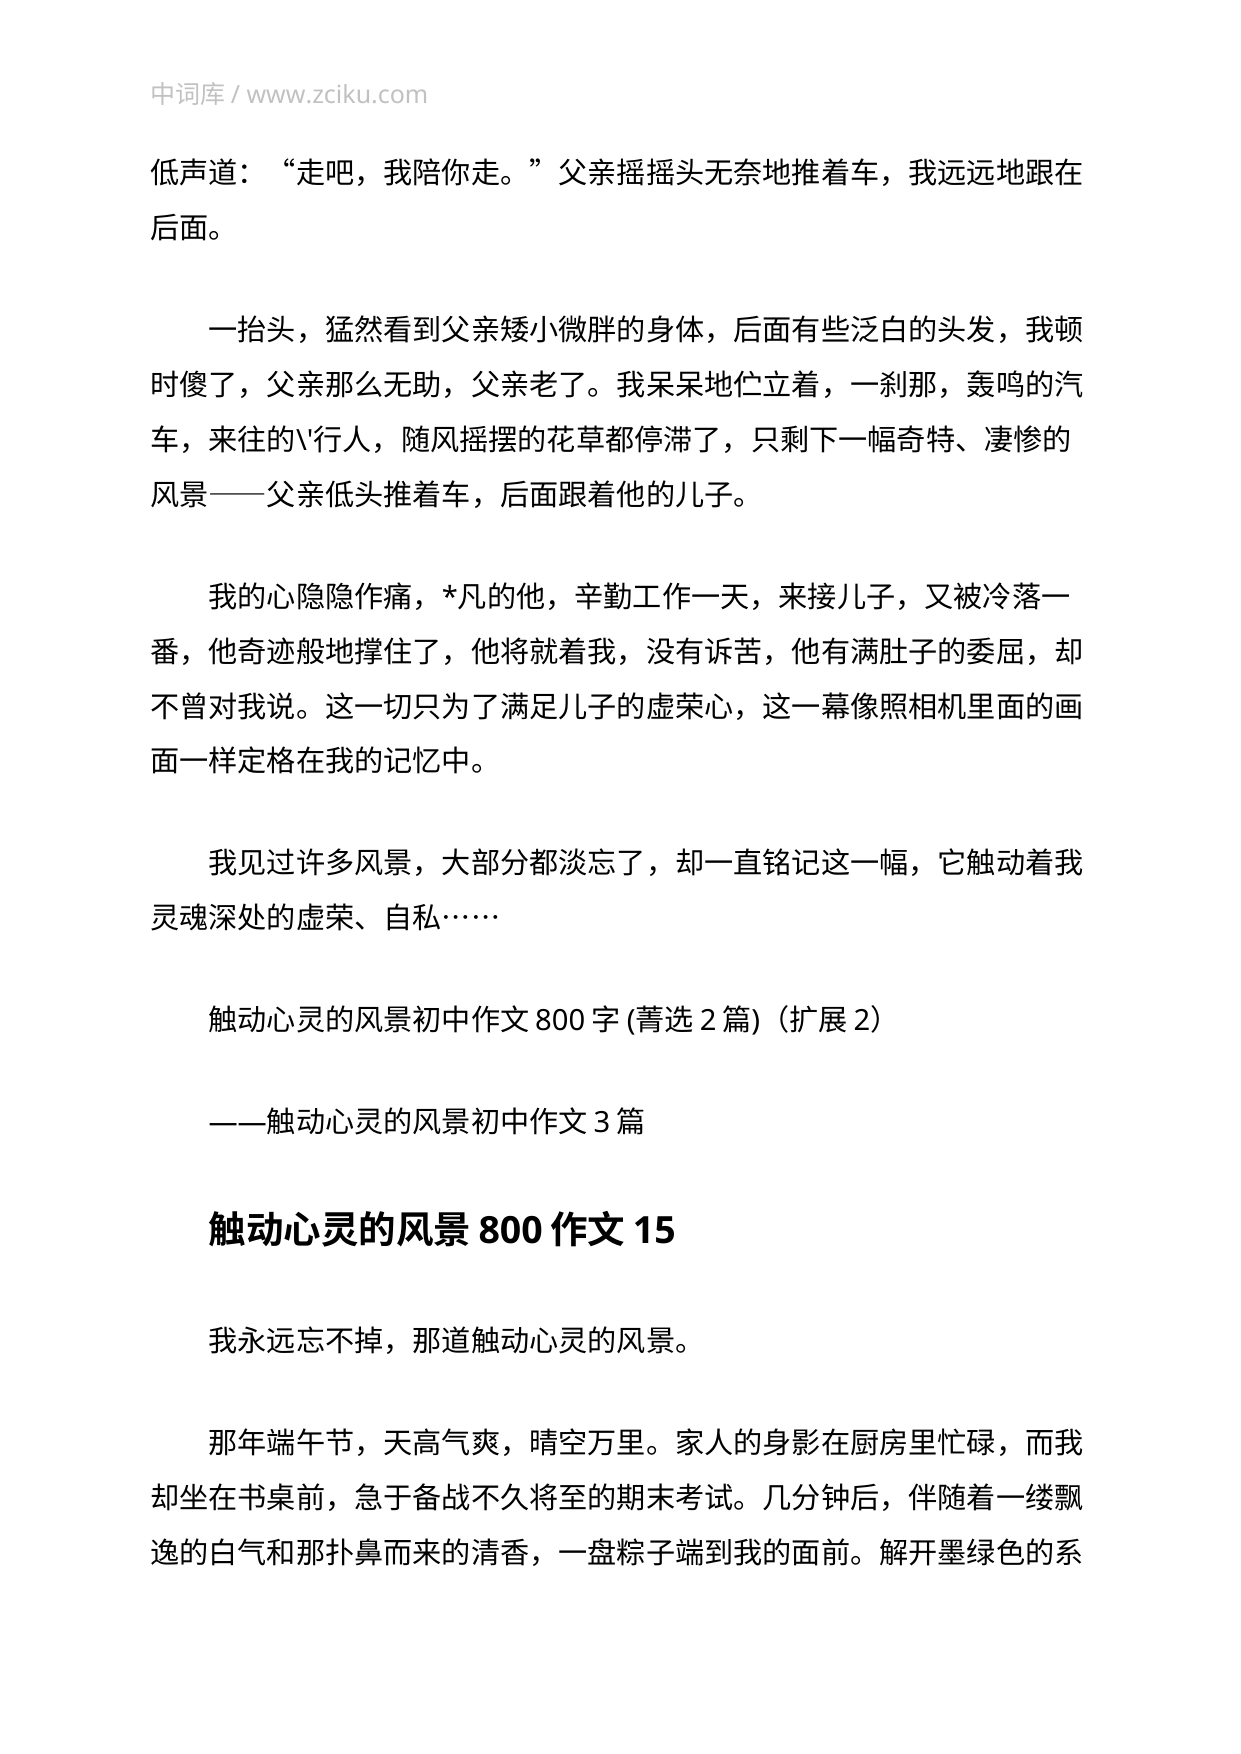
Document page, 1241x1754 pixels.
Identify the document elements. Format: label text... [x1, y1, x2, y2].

text 我永远忘不掉，那道触动心灵的风景。 [150, 1318, 1090, 1360]
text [150, 1420, 1090, 1572]
text ——触动心灵的风景初中作文3篇 [150, 1098, 1090, 1141]
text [150, 150, 1090, 247]
text 触动心灵的风景初中作文800字 (菁选2篇)（扩展2） [150, 996, 1090, 1039]
text 一抬头，猛然看到父亲矮小微胖的身体，后面有些泛白的头发，我顿时傻了，父亲那么无助，父亲老了。我呆呆地伫立着，一刹那，轰鸣的汽车，来往的\'行人，随风摇摆的花草都停滞了，只剩下一幅奇特、凄惨的风景——父亲低头推着车，后面跟着他的儿子。 [150, 307, 1090, 514]
text 触动心灵的风景800作文15 [150, 1200, 1090, 1255]
text 我见过许多风景，大部分都淡忘了，却一直铭记这一幅，它触动着我灵魂深处的虚荣、自私…… [150, 840, 1090, 937]
text 我的心隐隐作痛，*凡的他，辛勤工作一天，来接儿子，又被冷落一番，他奇迹般地撑住了，他将就着我，没有诉苦，他有满肚子的委屈，却不曾对我说。这一切只为了满足儿子的虚荣心，这一幕像照相机里面的画面一样定格在我的记忆中。 [150, 573, 1090, 780]
